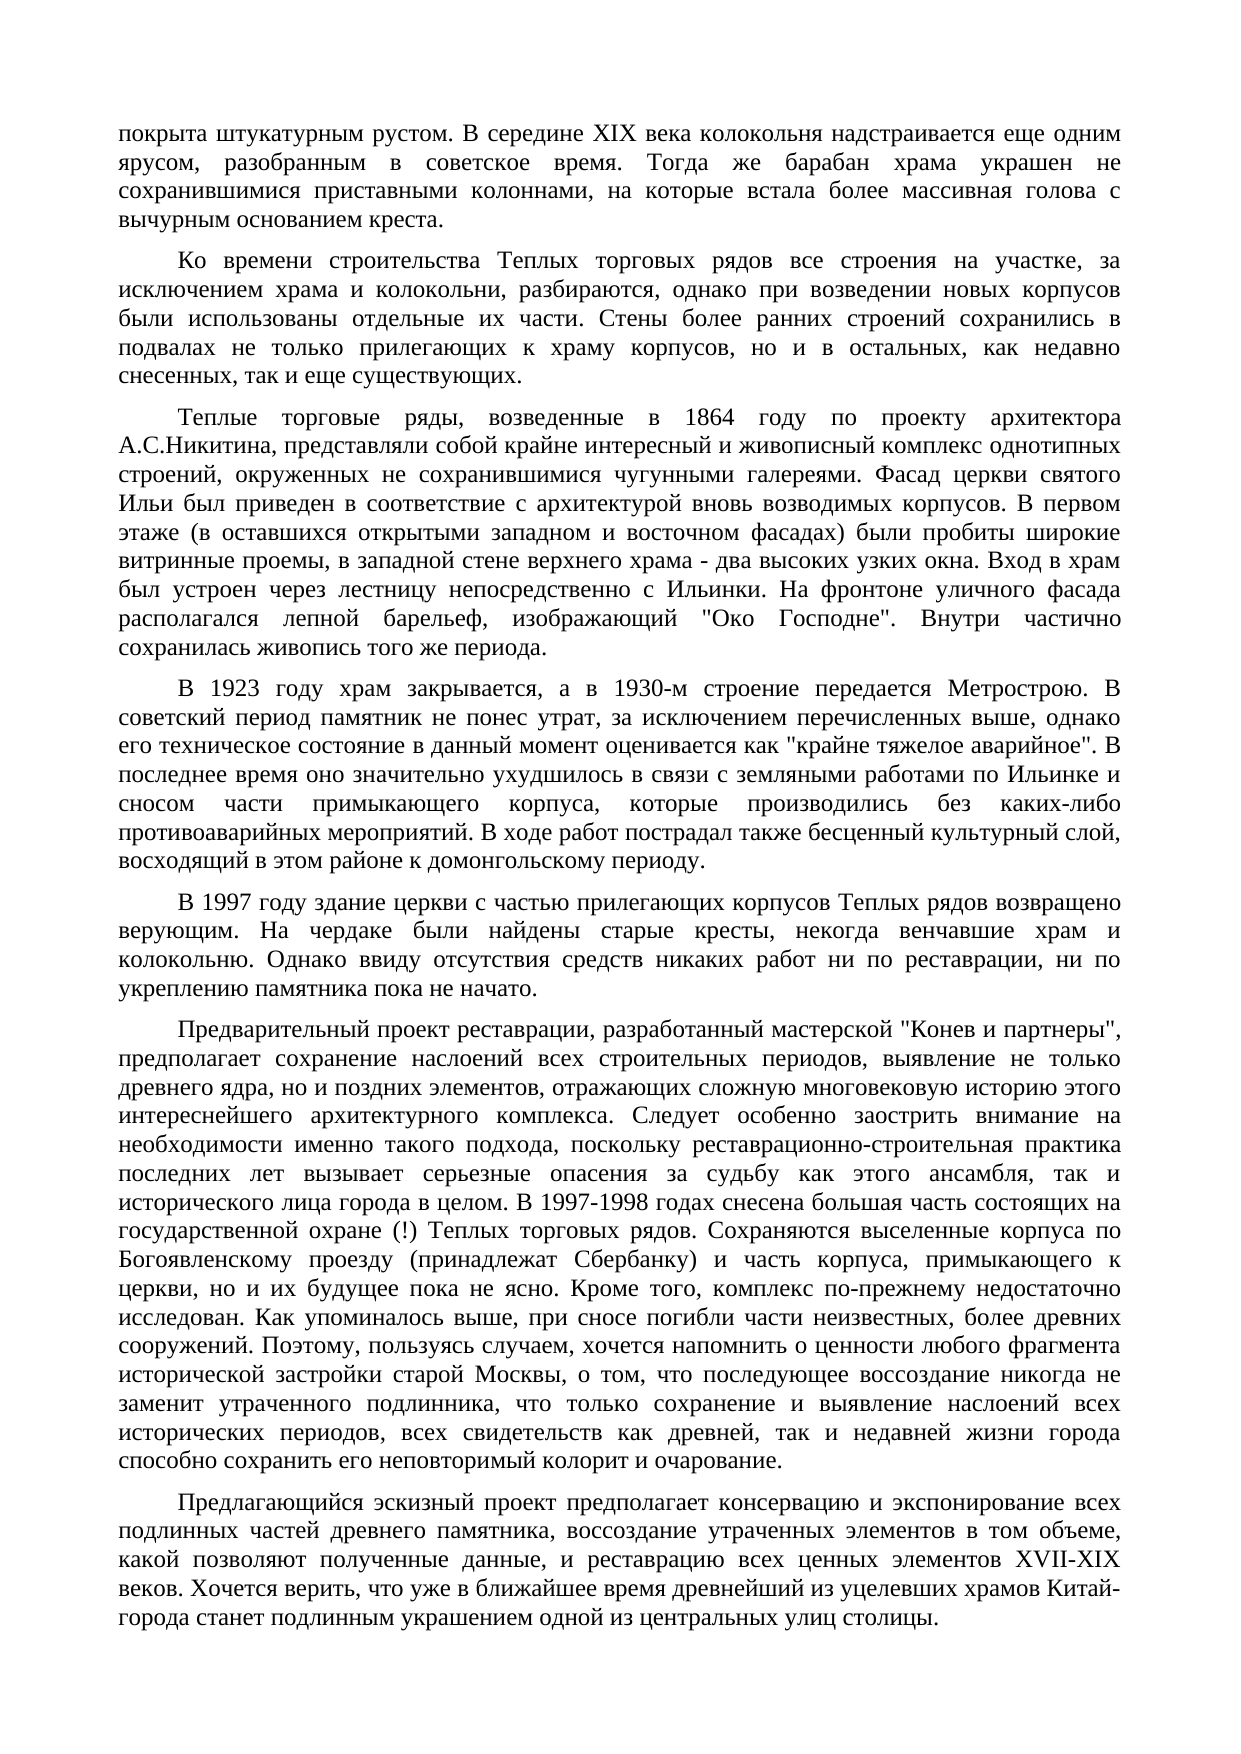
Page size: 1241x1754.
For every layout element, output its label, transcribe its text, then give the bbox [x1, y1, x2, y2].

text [118, 118, 1122, 233]
text В 1997 году здание церкви с частью прилегающих корпусов Теплых рядов возвращено верующим. На чердаке были найдены старые кресты, некогда венчавшие храм и колокольню. Однако ввиду отсутствия средств никаких работ ни по реставрации, ни по укреплению памятника пока не начато. [118, 887, 1122, 1002]
text Предварительный проект реставрации, разработанный мастерской "Конев и партнеры", предполагает сохранение наслоений всех строительных периодов, выявление не только древнего ядра, но и поздних элементов, отражающих сложную многовековую историю этого интереснейшего архитектурного комплекса. Следует особенно заострить внимание на необходимости именно такого подхода, поскольку реставрационно-строительная практика последних лет вызывает серьезные опасения за судьбу как этого ансамбля, так и исторического лица города в целом. В 1997-1998 годах снесена большая часть состоящих на государственной охране (!) Теплых торговых рядов. Сохраняются выселенные корпуса по Богоявленскому проезду (принадлежат Сбербанку) и часть корпуса, примыкающего к церкви, но и их будущее пока не ясно. Кроме того, комплекс по-прежнему недостаточно исследован. Как упоминалось выше, при сносе погибли части неизвестных, более древних сооружений. Поэтому, пользуясь случаем, хочется напомнить о ценности любого фрагмента исторической застройки старой Москвы, о том, что последующее воссоздание никогда не заменит утраченного подлинника, что только сохранение и выявление наслоений всех исторических периодов, всех свидетельств как древней, так и недавней жизни города способно сохранить его неповторимый колорит и очарование. [118, 1014, 1122, 1474]
text Предлагающийся эскизный проект предполагает консервацию и экспонирование всех подлинных частей древнего памятника, воссоздание утраченных элементов в том объеме, какой позволяют полученные данные, и реставрацию всех ценных элементов XVII-XIX веков. Хочется верить, что уже в ближайшее время древнейший из уцелевших храмов Китай-города станет подлинным украшением одной из центральных улиц столицы. [118, 1487, 1122, 1631]
text Ко времени строительства Теплых торговых рядов все строения на участке, за исключением храма и колокольни, разбираются, однако при возведении новых корпусов были использованы отдельные их части. Стены более ранних строений сохранились в подвалах не только прилегающих к храму корпусов, но и в остальных, как недавно снесенных, так и еще существующих. [118, 246, 1122, 389]
text В 1923 году храм закрывается, а в 1930-м строение передается Метрострою. В советский период памятник не понес утрат, за исключением перечисленных выше, однако его техническое состояние в данный момент оценивается как "крайне тяжелое аварийное". В последнее время оно значительно ухудшилось в связи с земляными работами по Ильинке и сносом части примыкающего корпуса, которые производились без каких-либо противоаварийных мероприятий. В ходе работ пострадал также бесценный культурный слой, восходящий в этом районе к домонгольскому периоду. [118, 673, 1122, 874]
text Теплые торговые ряды, возведенные в 1864 году по проекту архитектора А.С.Никитина, представляли собой крайне интересный и живописный комплекс однотипных строений, окруженных не сохранившимися чугунными галереями. Фасад церкви святого Ильи был приведен в соответствие с архитектурой вновь возводимых корпусов. В первом этаже (в оставшихся открытыми западном и восточном фасадах) были пробиты широкие витринные проемы, в западной стене верхнего храма - два высоких узких окна. Вход в храм был устроен через лестницу непосредственно с Ильинки. На фронтоне уличного фасада располагался лепной барельеф, изображающий "Око Господне". Внутри частично сохранилась живопись того же периода. [118, 402, 1122, 661]
